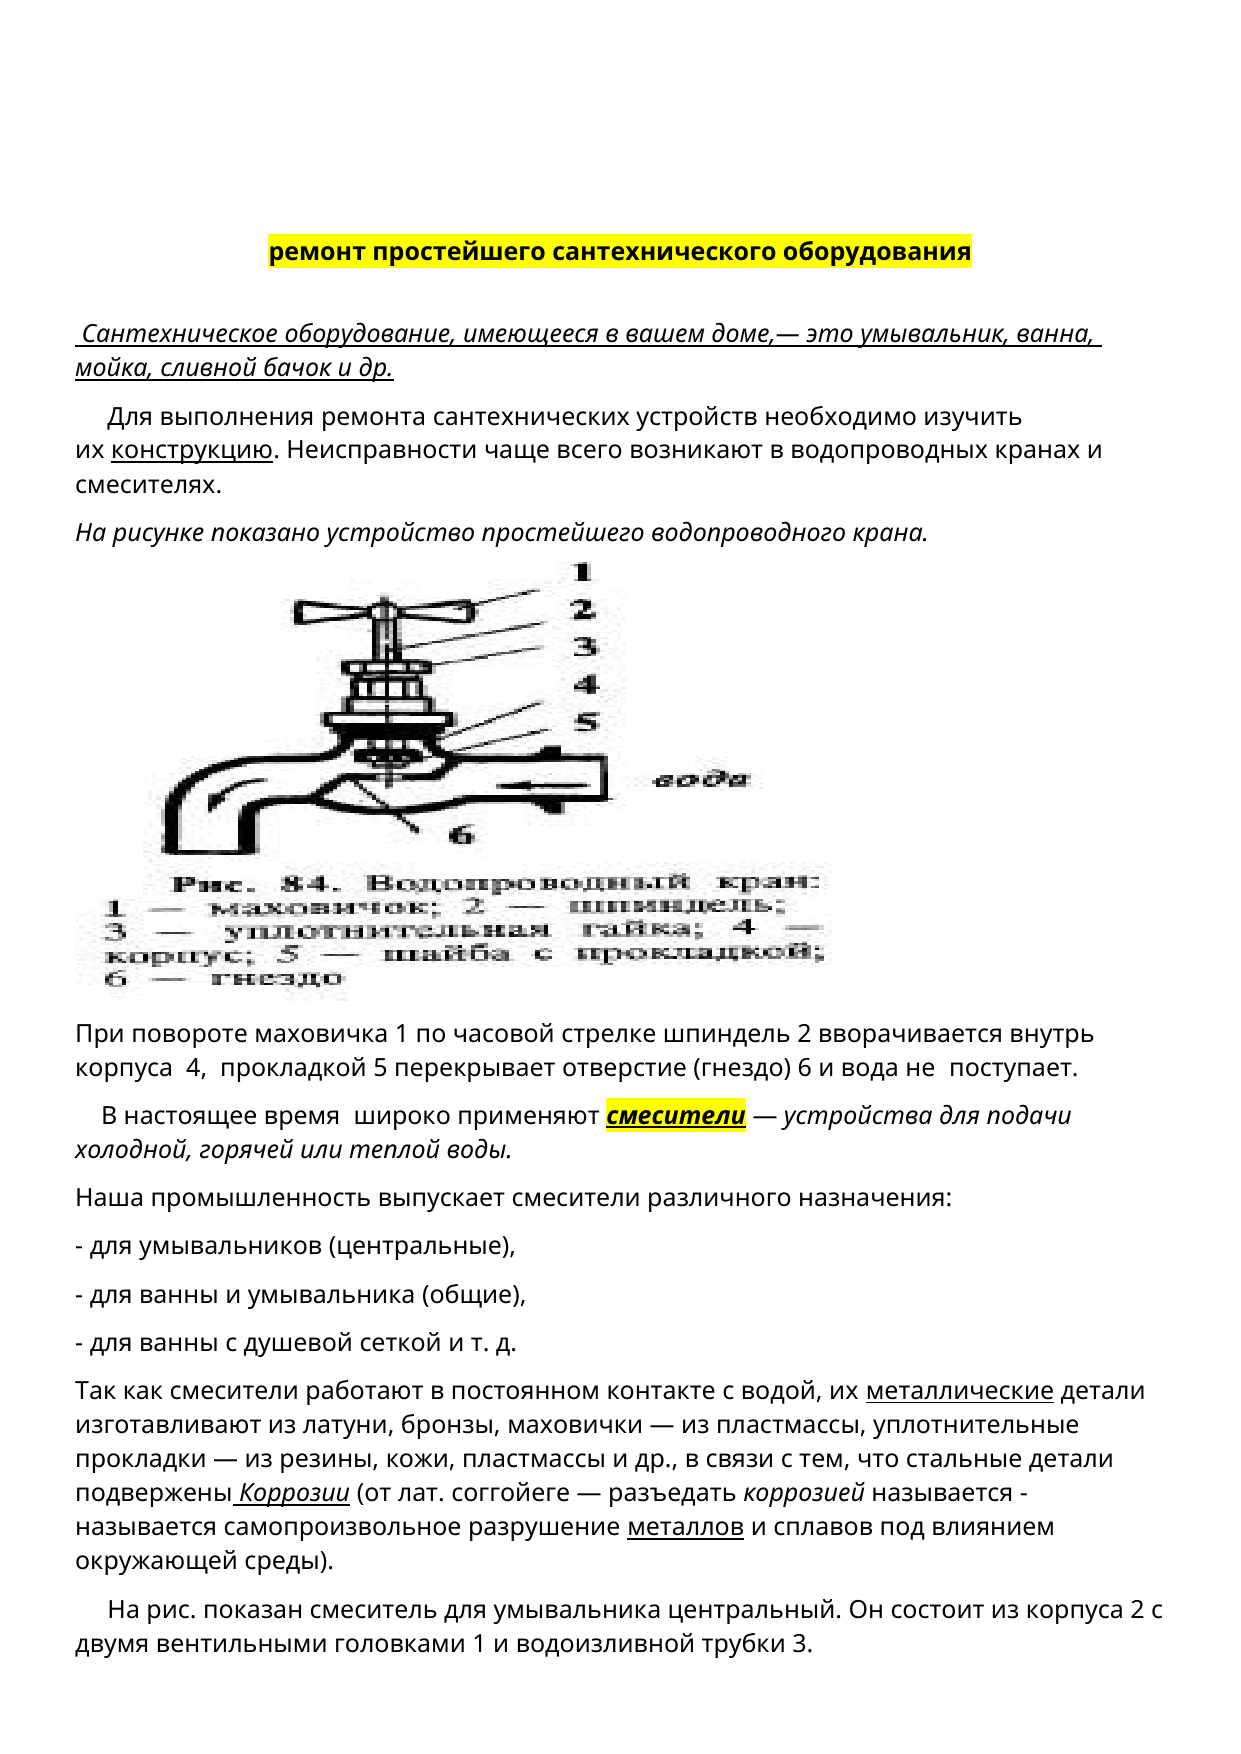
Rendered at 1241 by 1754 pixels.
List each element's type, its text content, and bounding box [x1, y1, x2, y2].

text - для умывальников (центральные), [75, 1228, 1165, 1262]
text - для ванны и умывальника (общие), [75, 1276, 1165, 1310]
text Сантехническое оборудование, имеющееся в вашем доме,— это умывальник, ванна, мойка, сливной бачок и др. [75, 282, 1165, 384]
text На рис. показан смеситель для умывальника центральный. Он состоит из корпуса 2 с двумя вентильными головками 1 и водоизливной трубки 3. [75, 1591, 1165, 1659]
text В настоящее время широко применяют смесители — устройства для подачи холодной, горячей или теплой воды. [75, 1097, 1165, 1166]
text На рисунке показано устройство простейшего водопроводного крана. [75, 514, 1165, 548]
text - для ванны с душевой сеткой и т. д. [75, 1324, 1165, 1358]
picture [75, 562, 863, 1001]
text При повороте маховичка 1 по часовой стрелке шпиндель 2 вворачивается внутрь корпуса 4, прокладкой 5 перекрывает отверстие (гнездо) 6 и вода не поступает. [75, 1015, 1165, 1083]
text ремонт простейшего сантехнического оборудования [75, 233, 1165, 268]
text Так как смесители работают в постоянном контакте с водой, их металлические детали изготавливают из латуни, бронзы, маховички — из пластмассы, уплотнительные прокладки — из резины, кожи, пластмассы и др., в связи с тем, что стальные детали подвержены Коррозии (от лат. соггойеге — разъедать коррозией называется - называется самопроизвольное разрушение металлов и сплавов под влиянием окружающей среды). [75, 1373, 1165, 1577]
text Для выполнения ремонта сантехнических устройств необходимо изучить их конструкцию. Неисправности чаще всего возникают в водопроводных кранах и смесителях. [75, 398, 1165, 500]
text Наша промышленность выпускает смесители различного назначения: [75, 1180, 1165, 1214]
